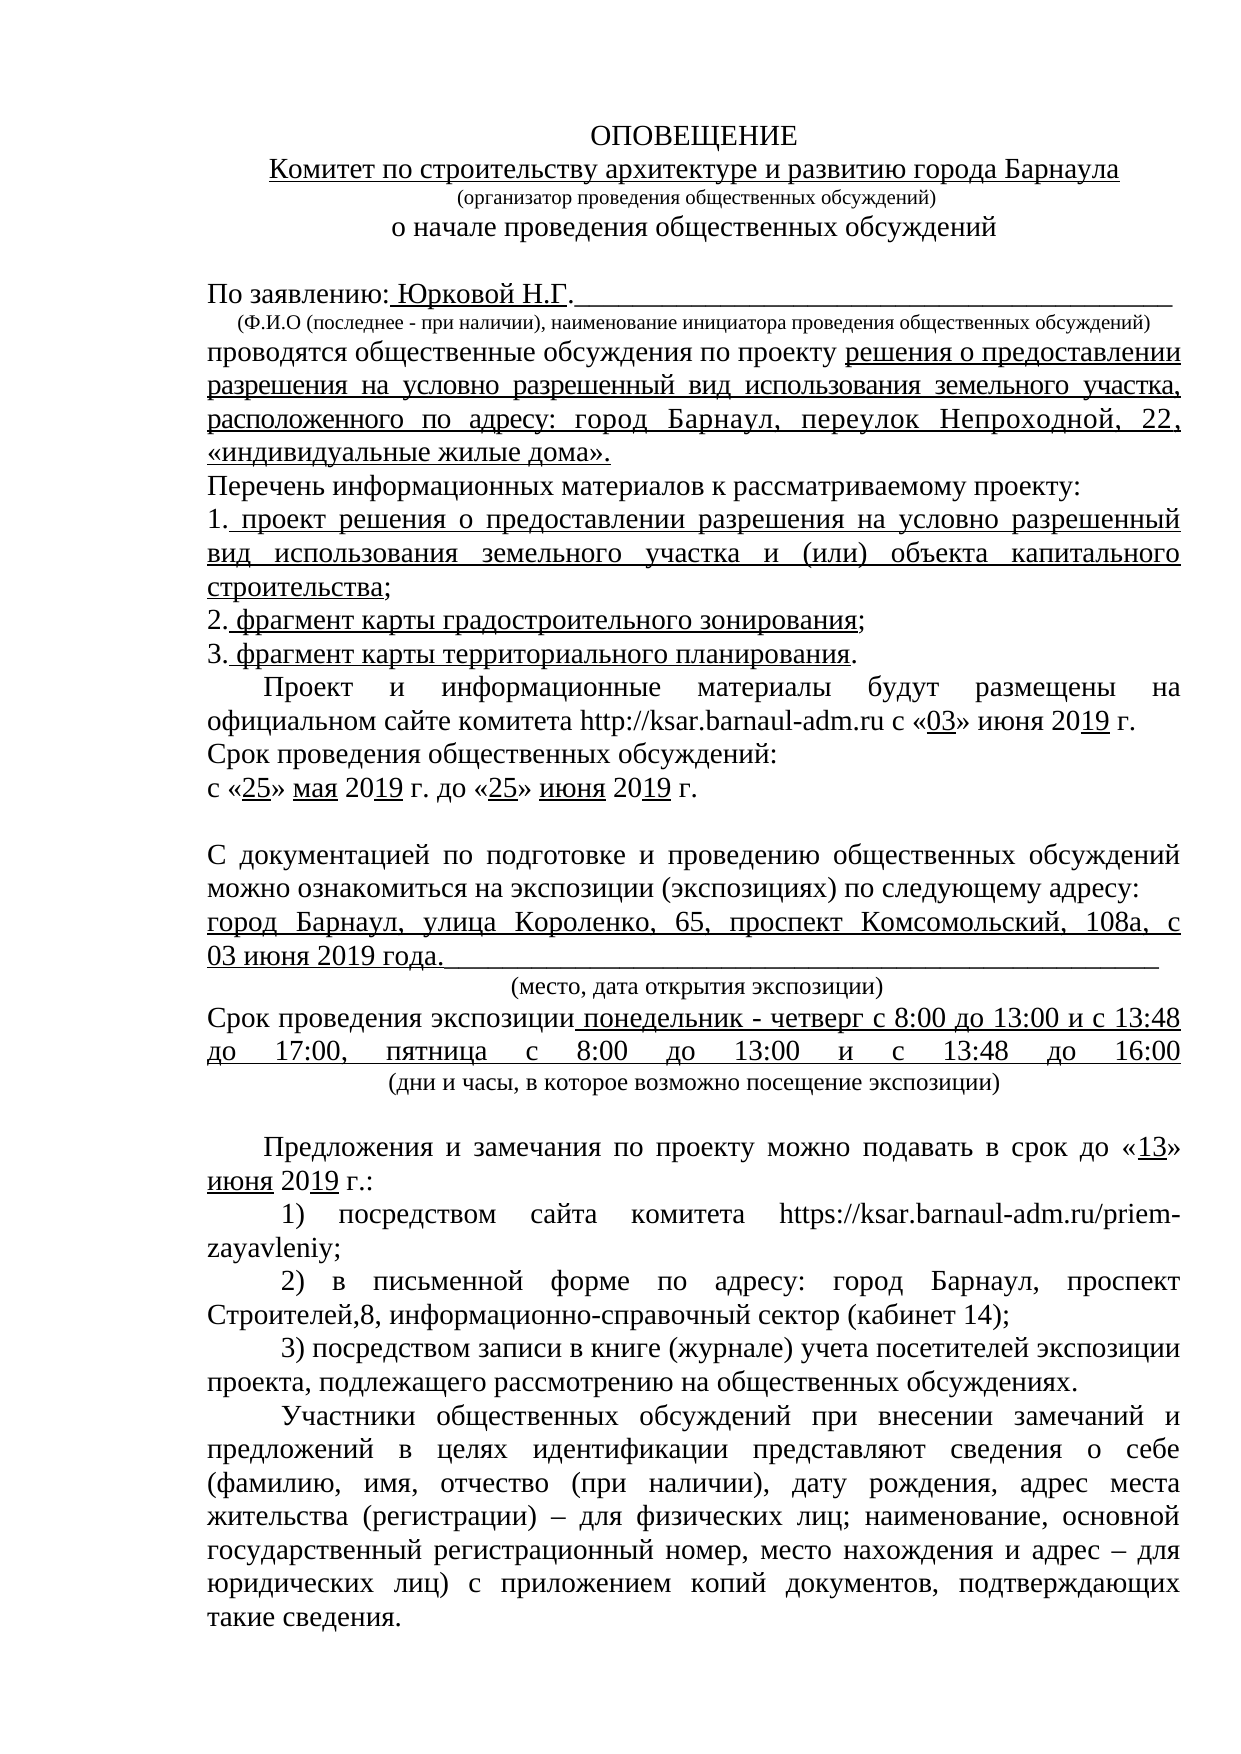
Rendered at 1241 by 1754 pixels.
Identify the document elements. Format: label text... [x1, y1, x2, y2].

text 1. проект решения о предоставлении разрешения на условно разрешенный вид использования земельного участка и (или) объекта капитального строительства; [207, 566, 1181, 602]
text (место, дата открытия экспозиции) [207, 971, 1181, 1000]
text (организатор проведения общественных обсуждений) [207, 185, 1181, 209]
text Срок проведения экспозиции понедельник - четверг с 8:00 до 13:00 и с 13:48 до 17:00, пятница с 8:00 до 13:00 и с 13:48 до 16:00 (дни и часы, в которое возможно посещение экспозиции) [207, 1064, 1181, 1096]
text 2) в письменной форме по адресу: город Барнаул, проспект Строителей,8, информационно-справочный сектор (кабинет 14); [207, 1263, 1181, 1331]
text Участники общественных обсуждений при внесении замечаний и предложений в целях идентификации представляют сведения о себе (фамилию, имя, отчество (при наличии), дату рождения, адрес места жительства (регистрации) – для физических лиц; наименование, основной государственный регистрационный номер, место нахождения и адрес – для юридических лиц) с приложением копий документов, подтверждающих такие сведения. [207, 1398, 1181, 1632]
text город Барнаул, улица Короленко, 65, проспект Комсомольский, 108а, с 03 июня 2019 года._________________________________________________ [207, 935, 1181, 971]
text С документацией по подготовке и проведению общественных обсуждений можно ознакомиться на экспозиции (экспозициях) по следующему адресу: [207, 837, 1181, 904]
text Срок проведения общественных обсуждений: [207, 736, 1181, 770]
text 1) посредством сайта комитета https://ksar.barnaul-adm.ru/priem-zayavleniy; [207, 1196, 1181, 1263]
text Проект и информационные материалы будут размещены на официальном сайте комитета http://ksar.barnaul-adm.ru с «03» июня 2019 г. [207, 669, 1181, 736]
text проводятся общественные обсуждения по проекту решения о предоставлении разрешения на условно разрешенный вид использования земельного участка, расположенного по адресу: город Барнаул, переулок Непроходной, 22, «индивидуальные жилые дома». [207, 334, 1181, 396]
text о начале проведения общественных обсуждений [207, 209, 1181, 243]
text Перечень информационных материалов к рассматриваемому проекту: [207, 468, 1181, 502]
text 3) посредством записи в книге (журнале) учета посетителей экспозиции проекта, подлежащего рассмотрению на общественных обсуждениях. [207, 1331, 1181, 1398]
text Комитет по строительству архитектуре и развитию города Барнаула [207, 152, 1181, 185]
text проводятся общественные обсуждения по проекту решения о предоставлении разрешения на условно разрешенный вид использования земельного участка, расположенного по адресу: город Барнаул, переулок Непроходной, 22, «индивидуальные жилые дома». [207, 398, 1181, 430]
text По заявлению: Юрковой Н.Г._________________________________________ [207, 276, 1181, 310]
text ОПОВЕЩЕНИЕ [207, 118, 1181, 152]
text город Барнаул, улица Короленко, 65, проспект Комсомольский, 108а, с 03 июня 2019 года._________________________________________________ [207, 904, 1181, 933]
text (Ф.И.О (последнее - при наличии), наименование инициатора проведения общественных обсуждений) [207, 310, 1181, 334]
text с «25» мая 2019 г. до «25» июня 2019 г. [207, 770, 1181, 803]
text 1. проект решения о предоставлении разрешения на условно разрешенный вид использования земельного участка и (или) объекта капитального строительства; [207, 502, 1181, 564]
text 2. фрагмент карты градостроительного зонирования; [207, 602, 1181, 636]
text Срок проведения экспозиции понедельник - четверг с 8:00 до 13:00 и с 13:48 до 17:00, пятница с 8:00 до 13:00 и с 13:48 до 16:00 (дни и часы, в которое возможно посещение экспозиции) [207, 1000, 1181, 1063]
text Предложения и замечания по проекту можно подавать в срок до «13» июня 2019 г.: [207, 1129, 1181, 1196]
text 3. фрагмент карты территориального планирования. [207, 636, 1181, 669]
text проводятся общественные обсуждения по проекту решения о предоставлении разрешения на условно разрешенный вид использования земельного участка, расположенного по адресу: город Барнаул, переулок Непроходной, 22, «индивидуальные жилые дома». [207, 432, 1181, 468]
